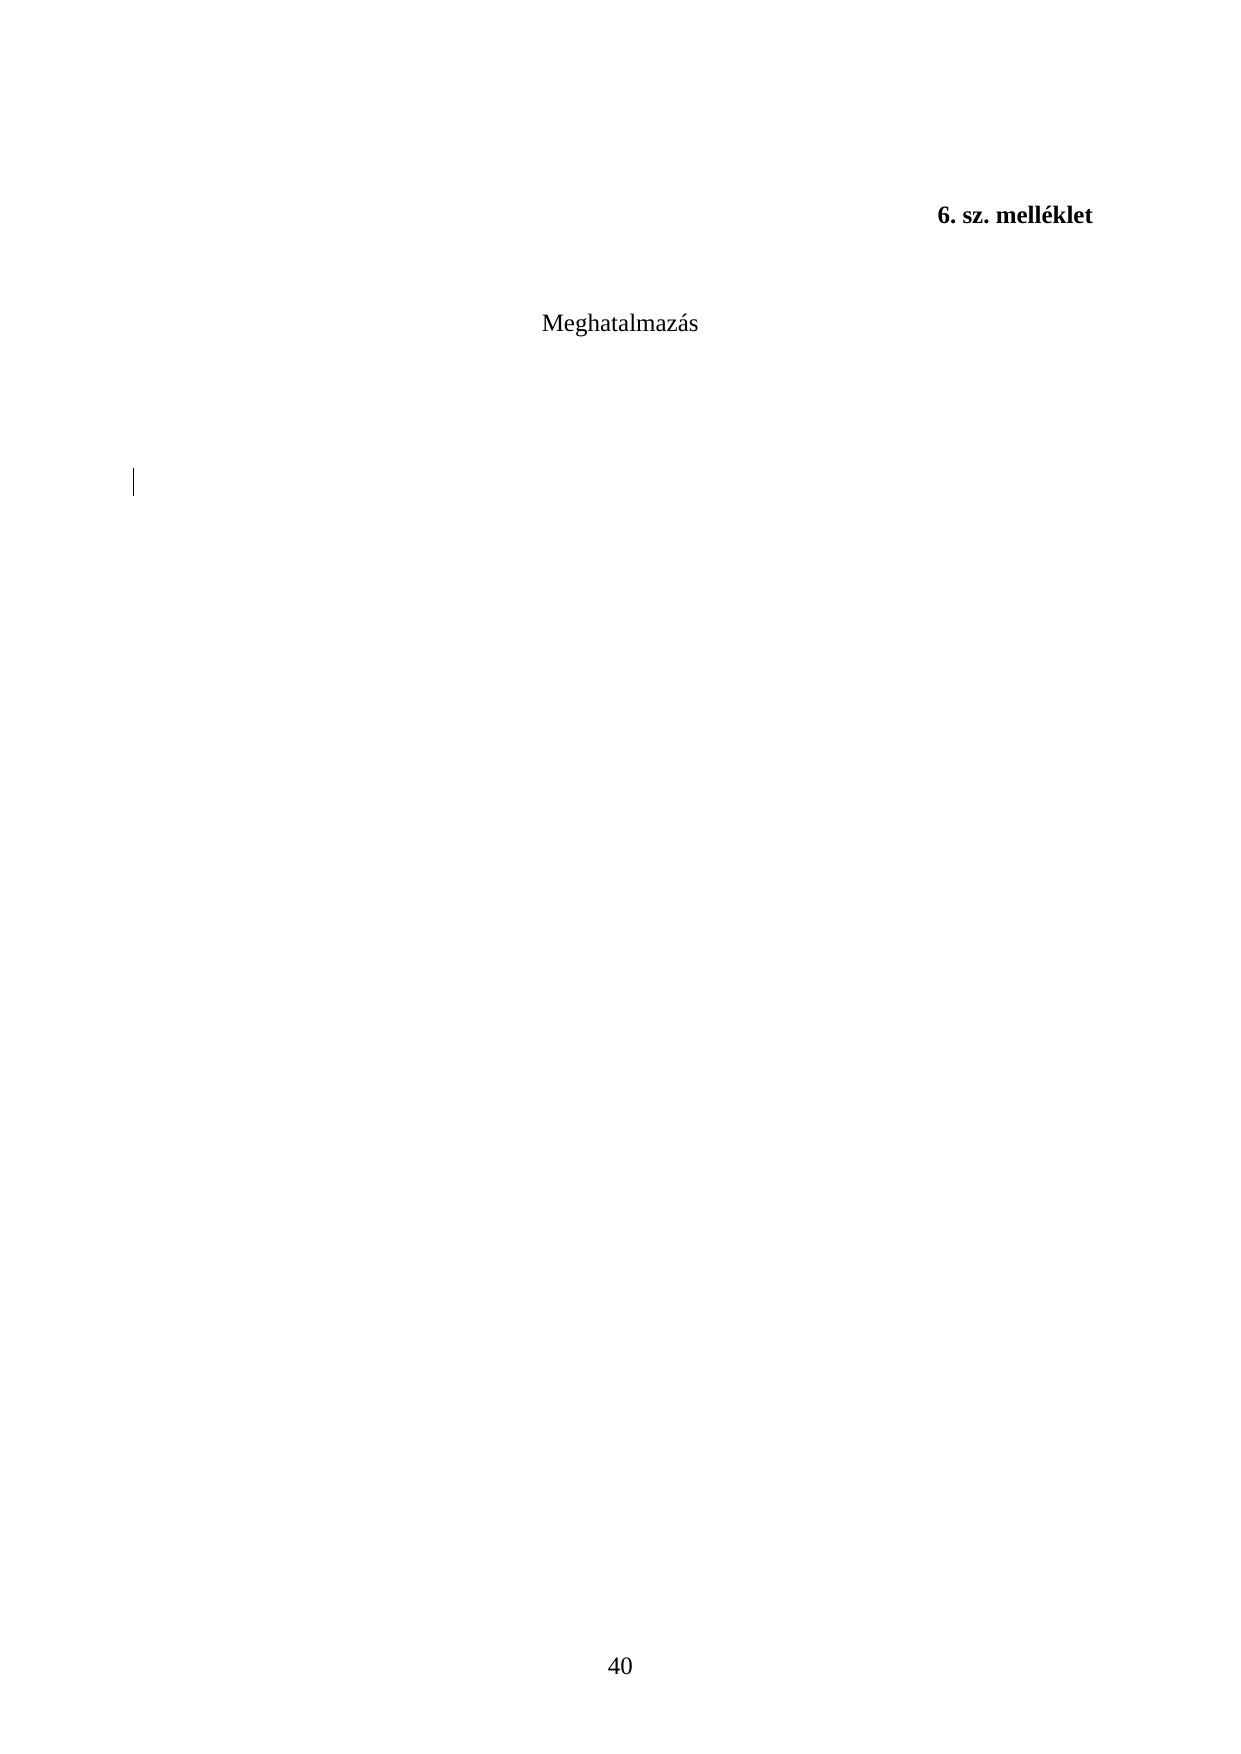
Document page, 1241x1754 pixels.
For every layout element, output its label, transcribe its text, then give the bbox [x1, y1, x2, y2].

text 6. sz. melléklet [148, 201, 1093, 229]
text Meghatalmazás [148, 308, 1093, 337]
